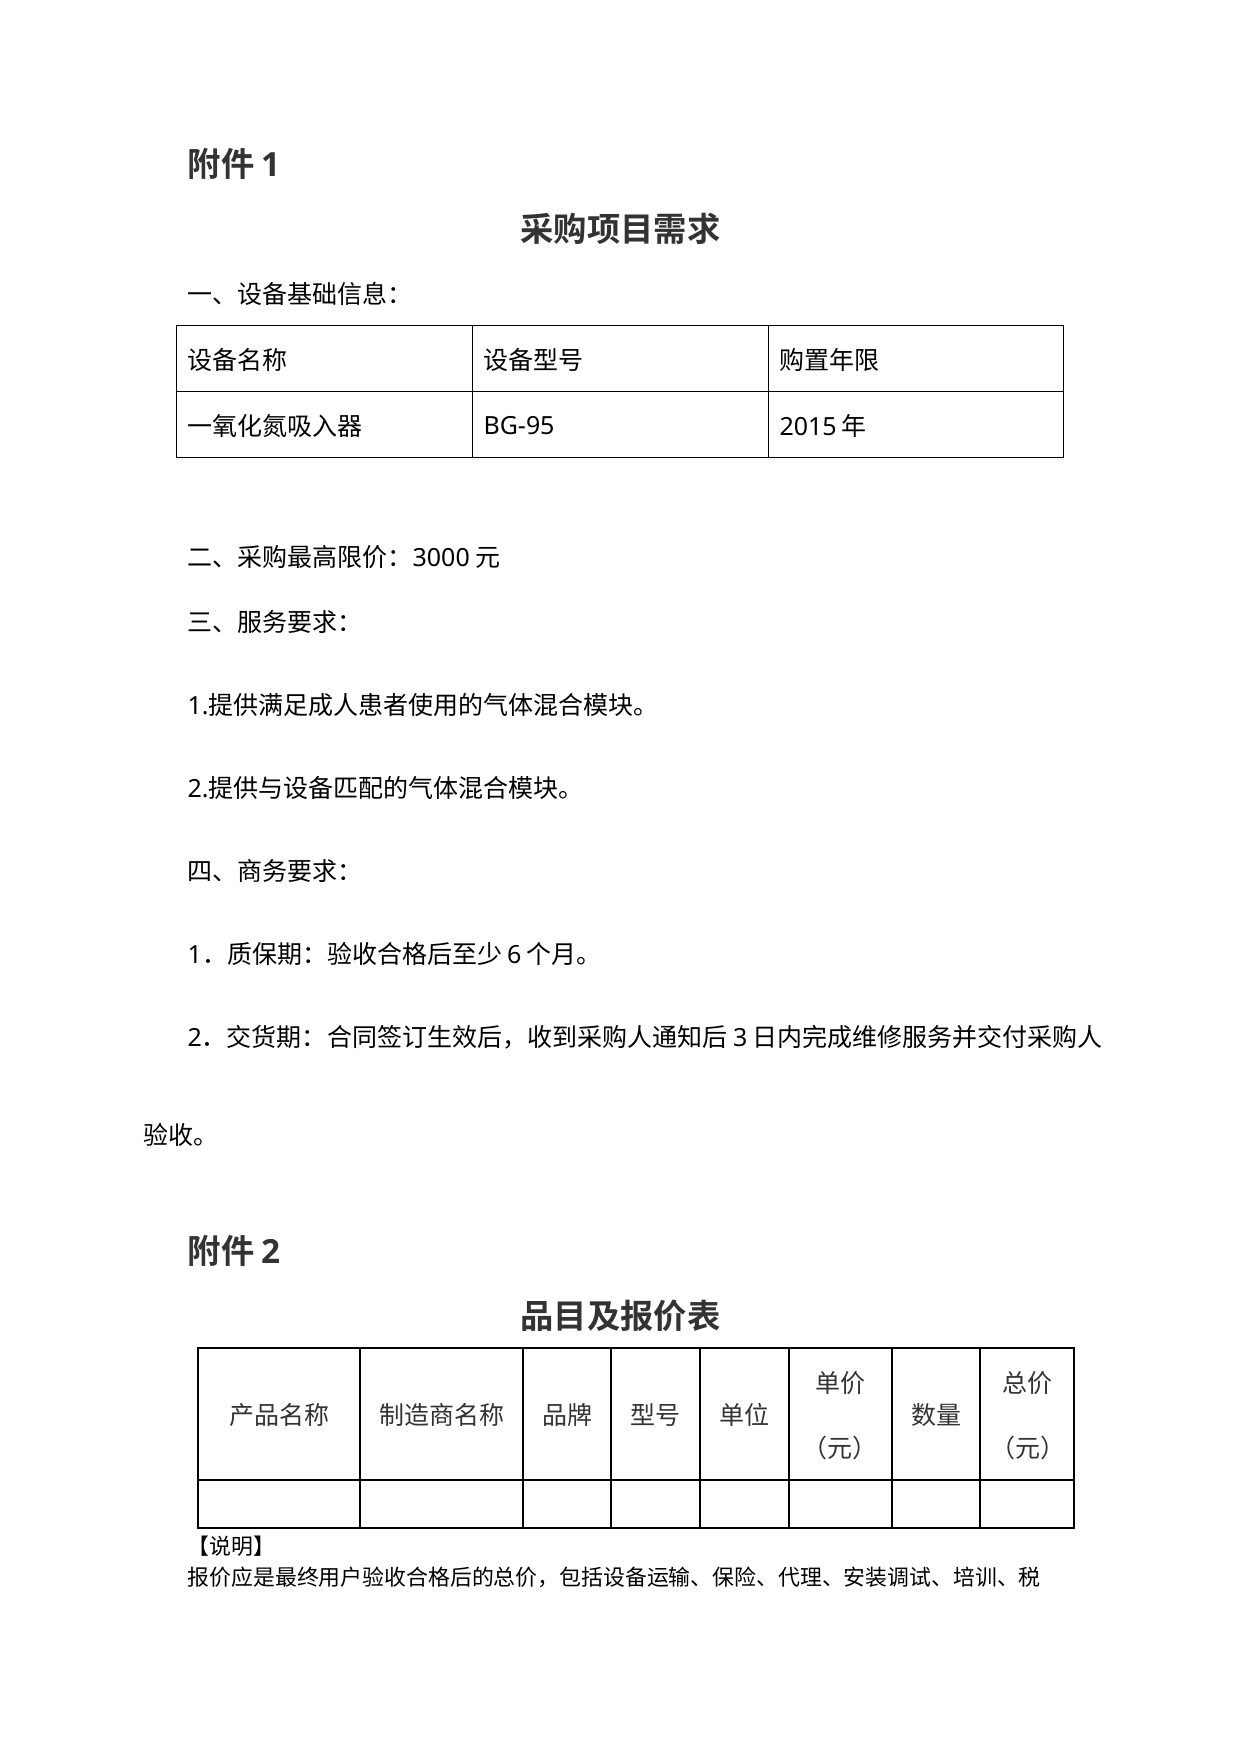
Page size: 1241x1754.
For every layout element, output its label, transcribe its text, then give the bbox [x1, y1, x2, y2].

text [187, 1560, 1059, 1592]
text 四、商务要求： [187, 837, 1053, 902]
table_header 型号 [612, 1349, 699, 1479]
table_header 设备名称 [177, 326, 472, 391]
text 附件2 [187, 1217, 1053, 1282]
text 【说明】 [187, 1529, 1053, 1560]
table_header 购置年限 [769, 326, 1063, 391]
text 2．交货期：合同签订生效后，收到采购人通知后3日内完成维修服务并交付采购人验收。 [143, 1003, 1103, 1166]
text 2.提供与设备匹配的气体混合模块。 [187, 754, 1053, 819]
table_cell [199, 1481, 359, 1527]
text 附件1 [187, 130, 1053, 195]
table_cell [524, 1481, 610, 1527]
table_cell [893, 1481, 979, 1527]
table_cell [701, 1481, 788, 1527]
table_header 品牌 [524, 1349, 610, 1479]
table_header 总价 （元） [981, 1349, 1073, 1479]
table_header 设备型号 [473, 326, 768, 391]
table_header 制造商名称 [361, 1349, 522, 1479]
text 1.提供满足成人患者使用的气体混合模块。 [187, 671, 1053, 736]
table_header 单位 [701, 1349, 788, 1479]
table_cell 一氧化氮吸入器 [177, 392, 472, 457]
table_cell BG-95 [473, 392, 768, 457]
text 采购项目需求 [187, 195, 1053, 260]
text 三、服务要求： [187, 588, 1053, 653]
table_cell [612, 1481, 699, 1527]
text 二、采购最高限价：3000元 [187, 523, 1053, 588]
table_header 数量 [893, 1349, 979, 1479]
table_header 产品名称 [199, 1349, 359, 1479]
text 品目及报价表 [187, 1282, 1053, 1347]
table_cell 2015年 [769, 392, 1063, 457]
text 1．质保期：验收合格后至少6个月。 [187, 920, 1053, 985]
table_header 单价 （元） [790, 1349, 891, 1479]
table_cell [790, 1481, 891, 1527]
table_cell [981, 1481, 1073, 1527]
table_cell [361, 1481, 522, 1527]
list 设备基础信息： [187, 260, 1053, 325]
